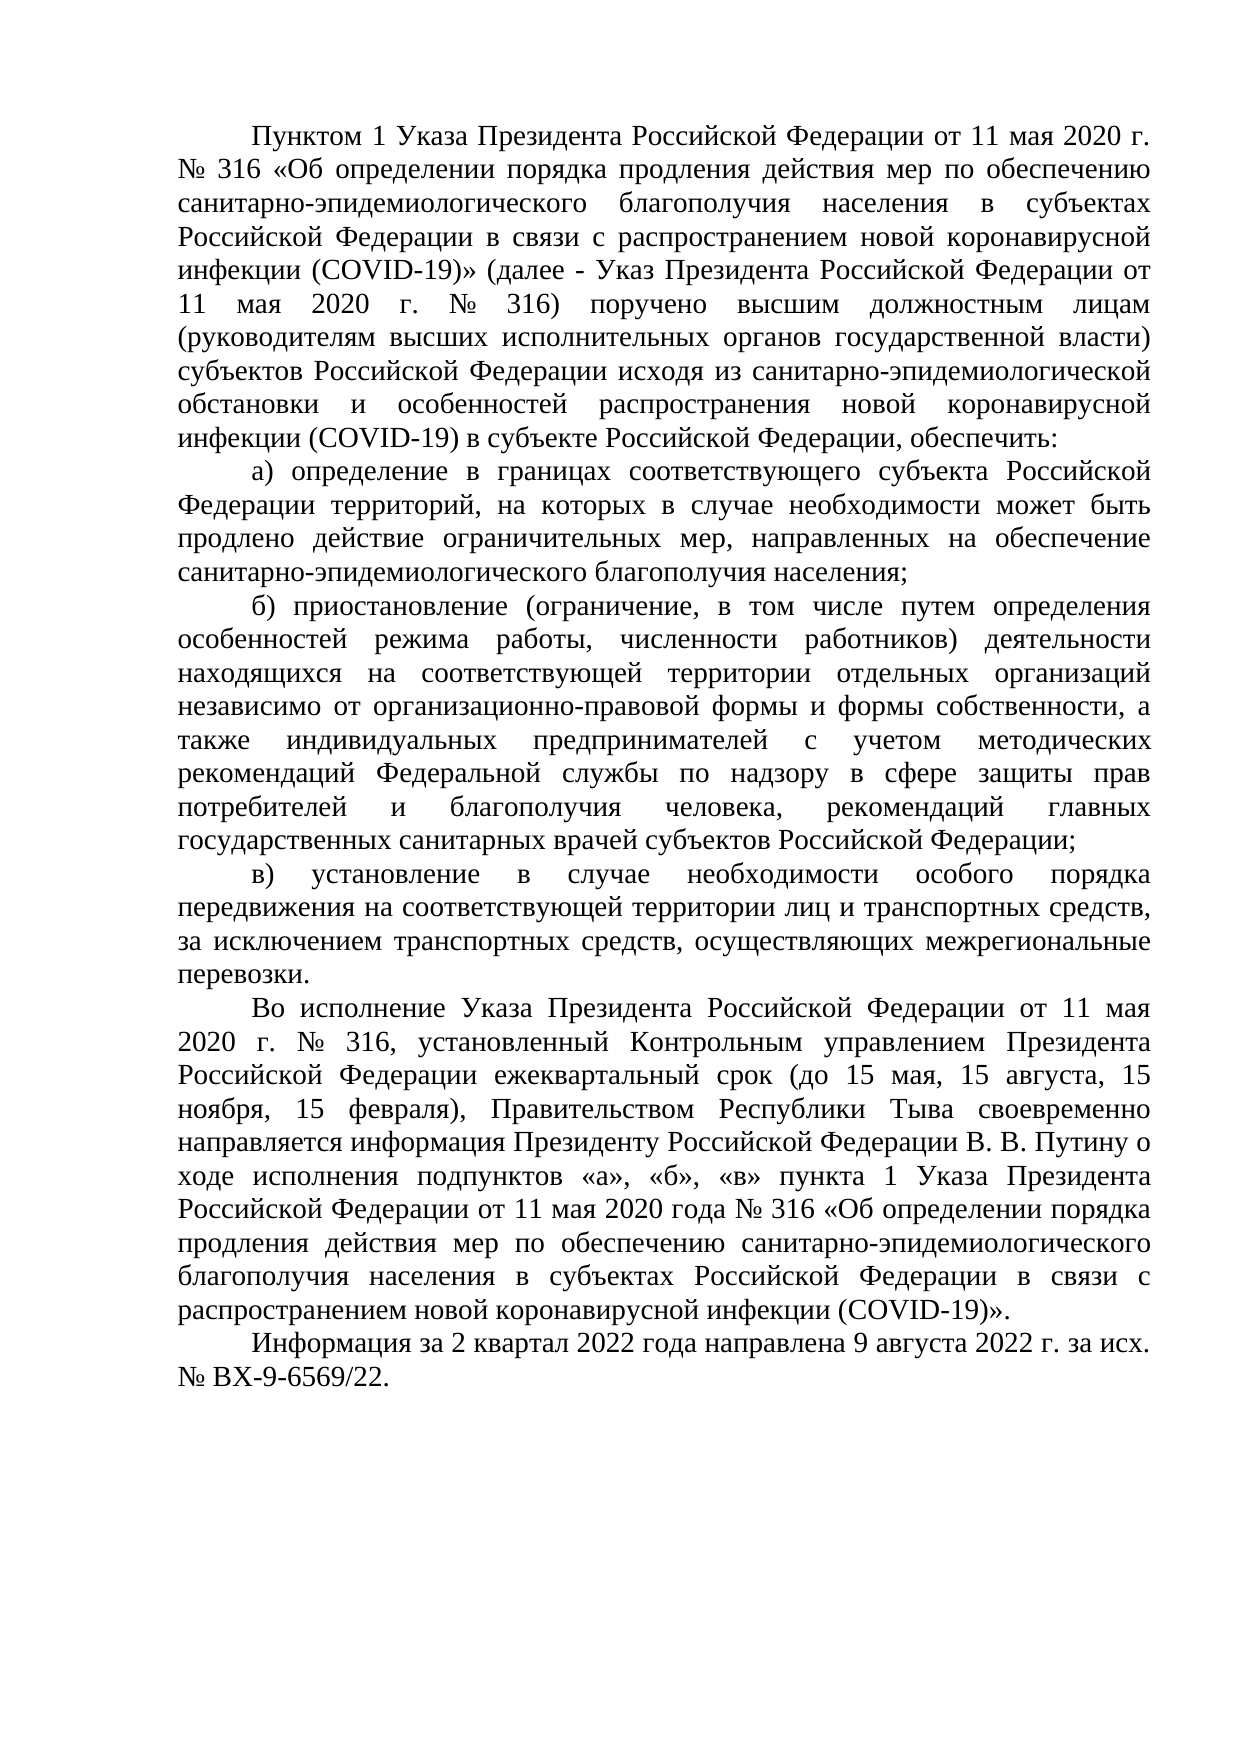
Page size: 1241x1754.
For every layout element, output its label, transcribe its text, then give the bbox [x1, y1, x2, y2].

text Информация за 2 квартал 2022 года направлена 9 августа 2022 г. за исх. № ВХ-9-6569/22. [177, 1326, 1152, 1393]
text Во исполнение Указа Президента Российской Федерации от 11 мая 2020 г. № 316, установленный Контрольным управлением Президента Российской Федерации ежеквартальный срок (до 15 мая, 15 августа, 15 ноября, 15 февраля), Правительством Республики Тыва своевременно направляется информация Президенту Российской Федерации В. В. Путину о ходе исполнения подпунктов «а», «б», «в» пункта 1 Указа Президента Российской Федерации от 11 мая 2020 года № 316 «Об определении порядка продления действия мер по обеспечению санитарно-эпидемиологического благополучия населения в субъектах Российской Федерации в связи с распространением новой коронавирусной инфекции (COVID-19)». [177, 990, 1152, 1326]
text в) установление в случае необходимости особого порядка передвижения на соответствующей территории лиц и транспортных средств, за исключением транспортных средств, осуществляющих межрегиональные перевозки. [177, 856, 1152, 990]
text а) определение в границах соответствующего субъекта Российской Федерации территорий, на которых в случае необходимости может быть продлено действие ограничительных мер, направленных на обеспечение санитарно-эпидемиологического благополучия населения; [177, 453, 1152, 588]
text б) приостановление (ограничение, в том числе путем определения особенностей режима работы, численности работников) деятельности находящихся на соответствующей территории отдельных организаций независимо от организационно-правовой формы и формы собственности, а также индивидуальных предпринимателей с учетом методических рекомендаций Федеральной службы по надзору в сфере защиты прав потребителей и благополучия человека, рекомендаций главных государственных санитарных врачей субъектов Российской Федерации; [177, 588, 1152, 856]
text Пунктом 1 Указа Президента Российской Федерации от 11 мая 2020 г. № 316 «Об определении порядка продления действия мер по обеспечению санитарно-эпидемиологического благополучия населения в субъектах Российской Федерации в связи с распространением новой коронавирусной инфекции (COVID-19)» (далее - Указ Президента Российской Федерации от 11 мая 2020 г. № 316) поручено высшим должностным лицам (руководителям высших исполнительных органов государственной власти) субъектов Российской Федерации исходя из санитарно-эпидемиологической обстановки и особенностей распространения новой коронавирусной инфекции (COVID-19) в субъекте Российской Федерации, обеспечить: [177, 118, 1152, 453]
